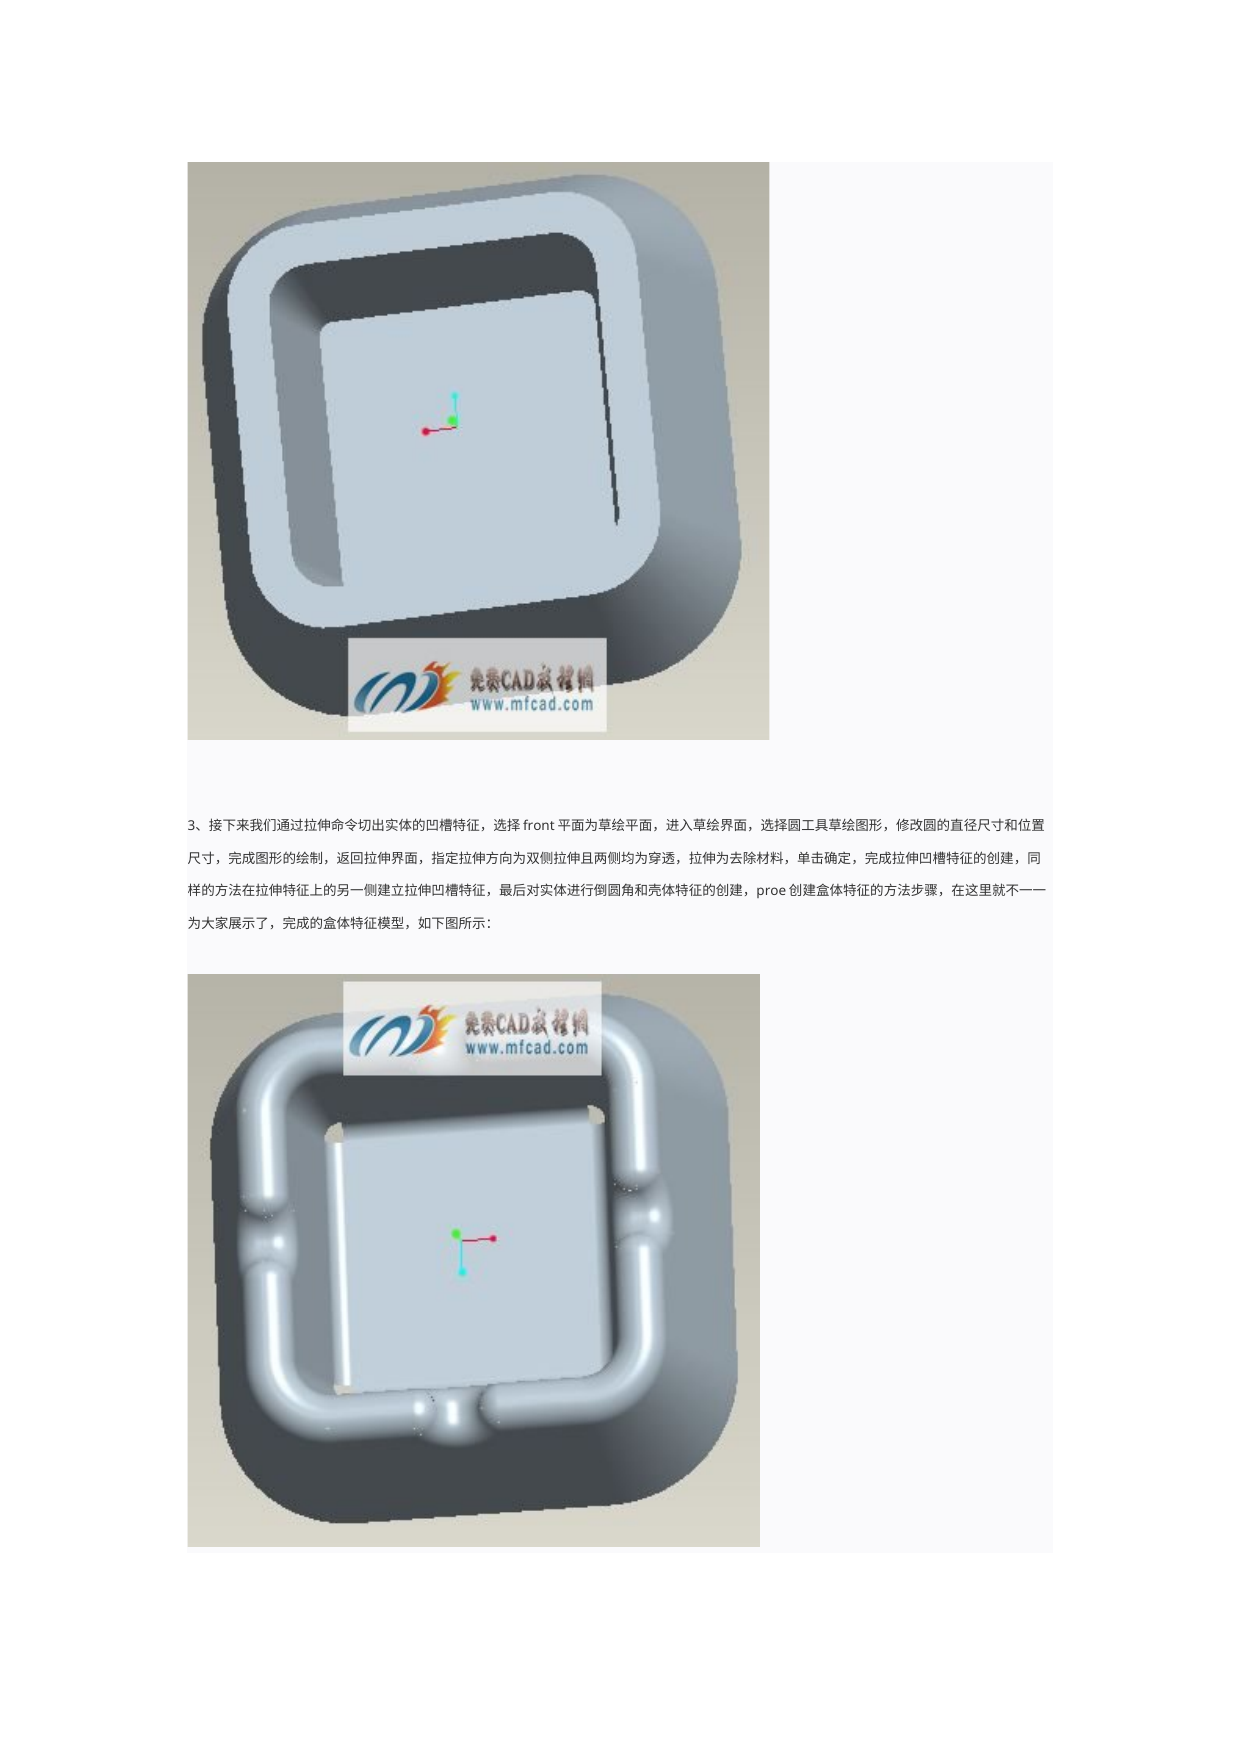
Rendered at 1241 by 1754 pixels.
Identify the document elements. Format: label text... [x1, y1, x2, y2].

picture [187, 974, 760, 1547]
text 3、接下来我们通过拉伸命令切出实体的凹槽特征，选择front平面为草绘平面，进入草绘界面，选择圆工具草绘图形，修改圆的直径尺寸和位置尺寸，完成图形的绘制，返回拉伸界面，指定拉伸方向为双侧拉伸且两侧均为穿透，拉伸为去除材料，单击确定，完成拉伸凹槽特征的创建，同样的方法在拉伸特征上的另一侧建立拉伸凹槽特征，最后对实体进行倒圆角和壳体特征的创建，proe创建盒体特征的方法步骤，在这里就不一一为大家展示了，完成的盒体特征模型，如下图所示： [187, 809, 1053, 939]
picture [187, 162, 770, 740]
